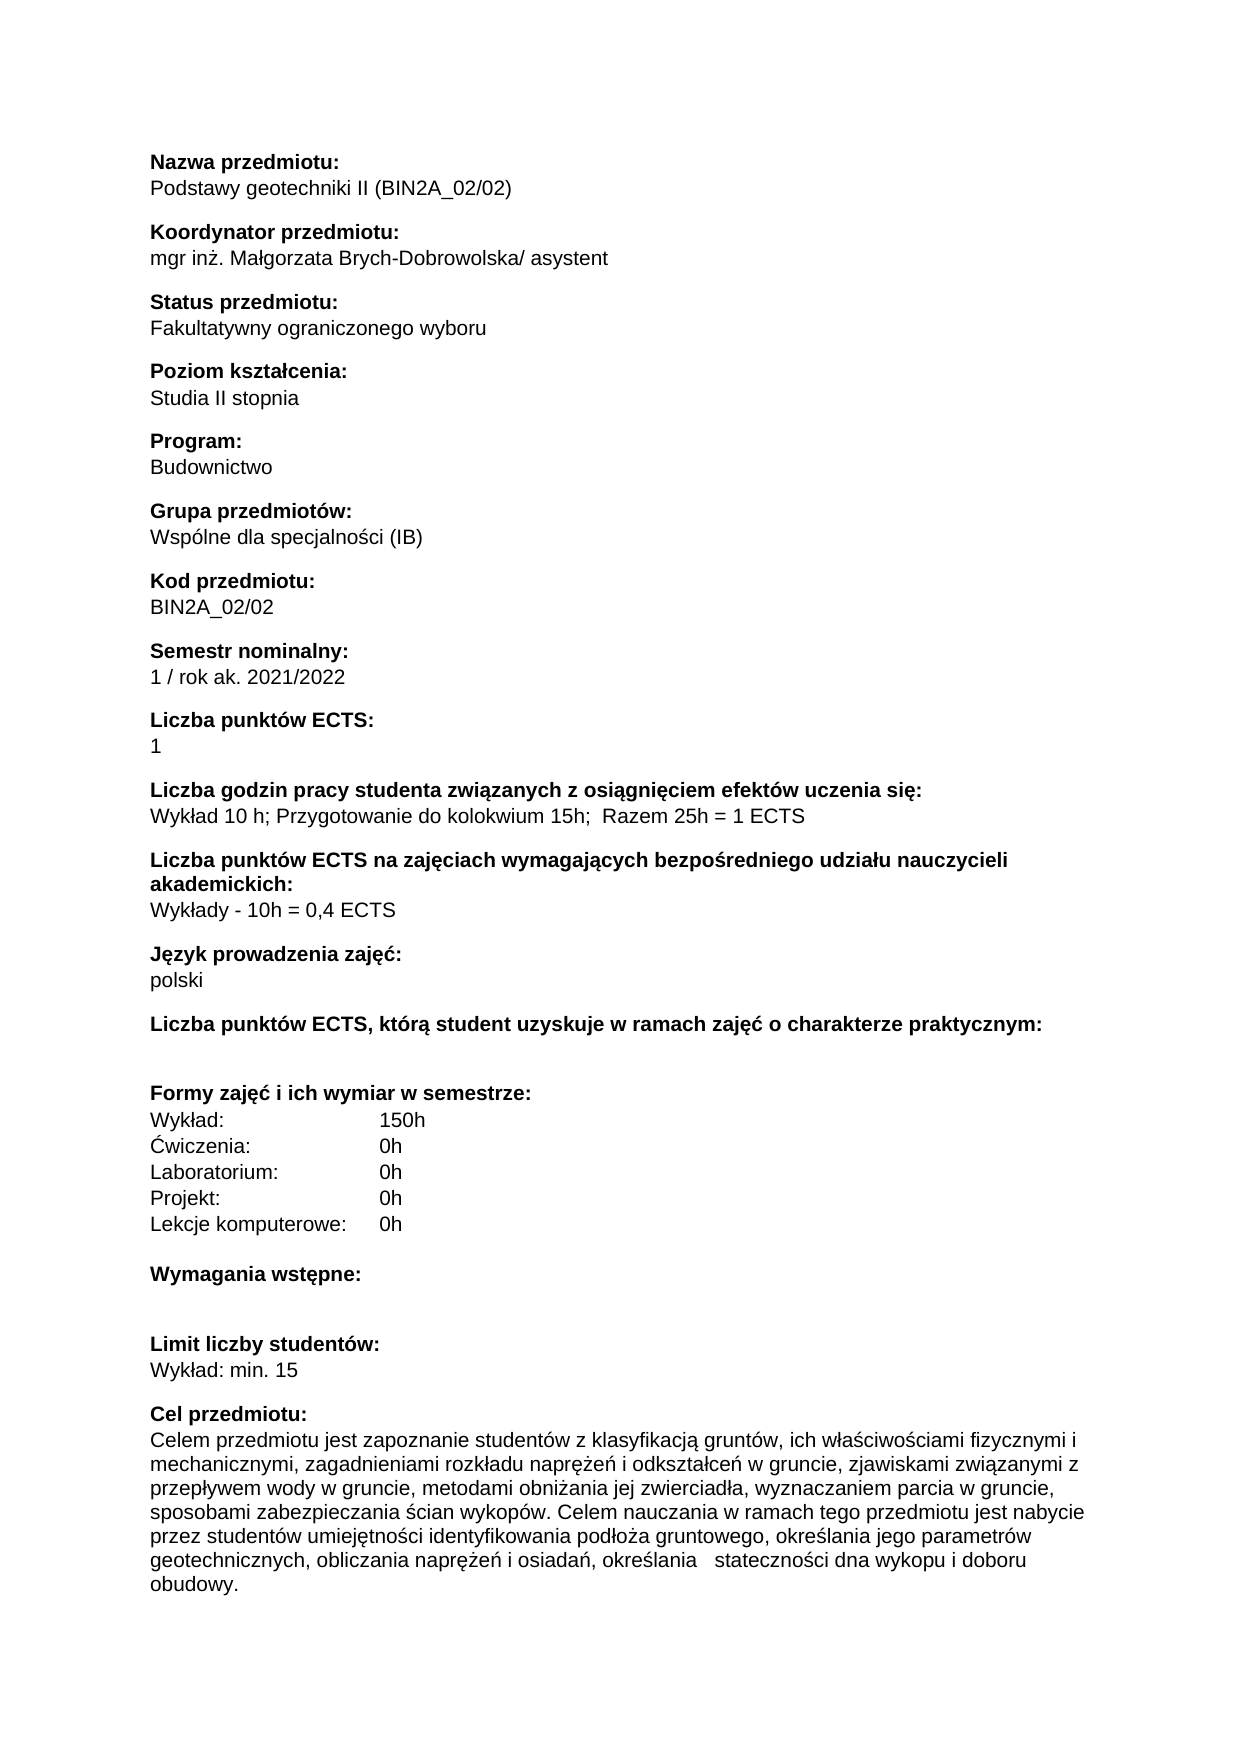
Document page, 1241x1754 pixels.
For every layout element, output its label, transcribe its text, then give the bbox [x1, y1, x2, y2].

text Podstawy geotechniki II (BIN2A_02/02) [150, 176, 1090, 200]
text Celem przedmiotu jest zapoznanie studentów z klasyfikacją gruntów, ich właściwościami fizycznymi i mechanicznymi, zagadnieniami rozkładu naprężeń i odkształceń w gruncie, zjawiskami związanymi z przepływem wody w gruncie, metodami obniżania jej zwierciadła, wyznaczaniem parcia w gruncie, sposobami zabezpieczania ścian wykopów. Celem nauczania w ramach tego przedmiotu jest nabycie przez studentów umiejętności identyfikowania podłoża gruntowego, określania jego parametrów geotechnicznych, obliczania naprężeń i osiadań, określania stateczności dna wykopu i doboru obudowy. [150, 1428, 1090, 1595]
text Semestr nominalny: [150, 638, 1090, 662]
text Język prowadzenia zajęć: [150, 942, 1090, 966]
text Wymagania wstępne: [150, 1262, 1090, 1286]
table_cell Laboratorium: [140, 1160, 367, 1184]
text Studia II stopnia [150, 385, 1090, 409]
text Wspólne dla specjalności (IB) [150, 525, 1090, 549]
text Status przedmiotu: [150, 289, 1090, 313]
text Koordynator przedmiotu: [150, 220, 1090, 244]
text Limit liczby studentów: [150, 1332, 1090, 1356]
table_cell Lekcje komputerowe: [140, 1212, 367, 1236]
table_cell 0h [369, 1158, 597, 1184]
text Wykład 10 h; Przygotowanie do kolokwium 15h; Razem 25h = 1 ECTS [150, 804, 1090, 828]
text Nazwa przedmiotu: [150, 150, 1090, 174]
table_cell 0h [369, 1210, 597, 1236]
table_cell Projekt: [140, 1186, 367, 1210]
text 1 [150, 734, 1090, 758]
text Liczba godzin pracy studenta związanych z osiągnięciem efektów uczenia się: [150, 778, 1090, 802]
text Wykłady - 10h = 0,4 ECTS [150, 898, 1090, 922]
text Kod przedmiotu: [150, 569, 1090, 593]
table_header 150h [369, 1108, 597, 1132]
text Budownictwo [150, 455, 1090, 479]
text Cel przedmiotu: [150, 1402, 1090, 1426]
text Wykład: min. 15 [150, 1358, 1090, 1382]
table_cell 0h [369, 1184, 597, 1210]
text Formy zajęć i ich wymiar w semestrze: [150, 1081, 1090, 1105]
text Liczba punktów ECTS: [150, 708, 1090, 732]
text polski [150, 968, 1090, 992]
text Program: [150, 429, 1090, 453]
text Grupa przedmiotów: [150, 499, 1090, 523]
text Fakultatywny ograniczonego wyboru [150, 316, 1090, 339]
text Liczba punktów ECTS, którą student uzyskuje w ramach zajęć o charakterze praktycznym: [150, 1011, 1090, 1035]
text Poziom kształcenia: [150, 359, 1090, 383]
text BIN2A_02/02 [150, 595, 1090, 619]
text Liczba punktów ECTS na zajęciach wymagających bezpośredniego udziału nauczycieli akademickich: [150, 848, 1090, 896]
table_header Wykład: [140, 1108, 367, 1132]
text mgr inż. Małgorzata Brych-Dobrowolska/ asystent [150, 246, 1090, 270]
text 1 / rok ak. 2021/2022 [150, 664, 1090, 688]
table_cell Ćwiczenia: [140, 1134, 367, 1158]
table_cell 0h [369, 1132, 597, 1158]
